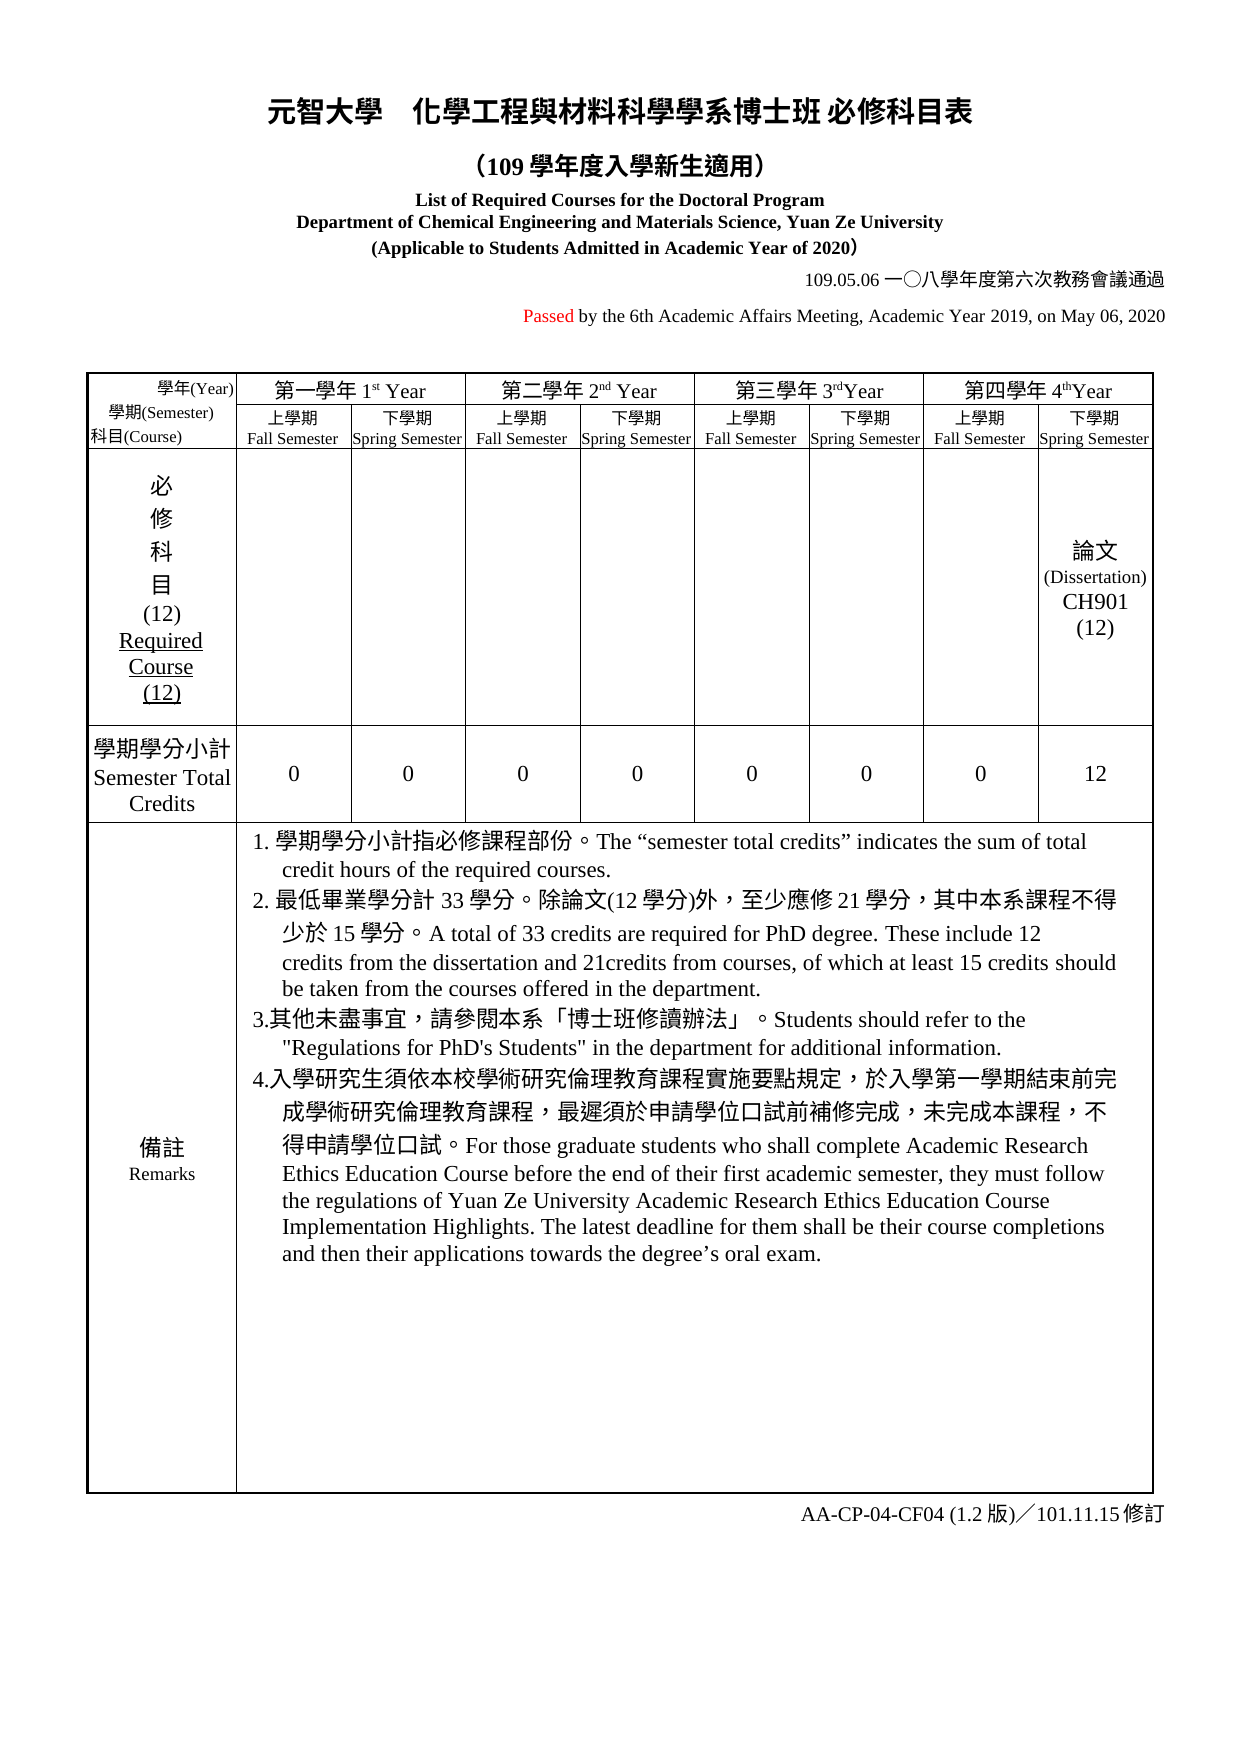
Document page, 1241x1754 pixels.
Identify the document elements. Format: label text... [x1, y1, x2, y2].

table_cell 上學期 Fall Semester [466, 405, 580, 448]
table_header 第二學年2nd Year [466, 374, 694, 404]
table_cell 0 [352, 726, 465, 822]
text List of Required Courses for the Doctoral Program [75, 189, 1165, 211]
table_cell 12 [1039, 726, 1152, 822]
text (Applicable to Students Admitted in Academic Year of 2020） [75, 232, 1165, 259]
table_header 學年(Year) 學期(Semester) 科目(Course) [89, 374, 236, 448]
table_cell 0 [695, 726, 809, 822]
table_cell [237, 449, 351, 724]
table_header 第三學年3rdYear [695, 374, 923, 404]
table_cell 0 [924, 726, 1038, 822]
table_cell 上學期 Fall Semester [237, 405, 351, 448]
table_cell [924, 449, 1038, 724]
table_cell 0 [237, 726, 351, 822]
table_cell [352, 449, 465, 724]
table_cell [695, 449, 809, 724]
table_cell 下學期 Spring Semester [581, 405, 694, 448]
table_header 第一學年1st Year [237, 374, 465, 404]
table_cell [810, 449, 923, 724]
table_cell 必 修 科 目 (12) Required Course (12) [89, 449, 236, 724]
table_cell 上學期 Fall Semester [924, 405, 1038, 448]
table_header 第四學年4thYear [924, 374, 1152, 404]
table_cell 學期學分小計 Semester Total Credits [89, 726, 236, 822]
table_cell 論文 (Dissertation) CH901 (12) [1039, 449, 1152, 724]
text Department of Chemical Engineering and Materials Science, Yuan Ze University [75, 211, 1165, 232]
text 元智大學 化學工程與材料科學學系博士班 必修科目表 [75, 72, 1165, 147]
table_cell 下學期 Spring Semester [352, 405, 465, 448]
table_cell 0 [466, 726, 580, 822]
text AA-CP-04-CF04 (1.2 版)／101.11.15修訂 [75, 1494, 1165, 1532]
table_cell 1. 學期學分小計指必修課程部份。The “semester total credits” indicates the sum of total credit hours of the required courses. 2. 最低畢業學分計 33 學分。除論文(12學分)外，至少應修21學分，其中本系課程不得少於15學分。A total of 33 credits are required for PhD degree. These include 12 credits from the dissertation and 21credits from courses, of which at least 15 credits should be taken from the courses offered in the department. 3.其他未盡事宜，請參閱本系「博士班修讀辦法」。Students should refer to the "Regulations for PhD's Students" in the department for additional information. 4.入學研究生須依本校學術研究倫理教育課程實施要點規定，於入學第一學期結束前完成學術研究倫理教育課程，最遲須於申請學位口試前補修完成，未完成本課程，不得申請學位口試。For those graduate students who shall complete Academic Research Ethics Education Course before the end of their first academic semester, they must follow the regulations of Yuan Ze University Academic Research Ethics Education Course Implementation Highlights. The latest deadline for them shall be their course completions and then their applications towards the degree’s oral exam. [237, 823, 1152, 1492]
text （109學年度入學新生適用） [75, 147, 1165, 183]
text Passed by the 6th Academic Affairs Meeting, Academic Year 2019, on May 06, 2020 [123, 297, 1165, 334]
table_cell 0 [581, 726, 694, 822]
table_cell [466, 449, 580, 724]
table_cell 下學期 Spring Semester [1039, 405, 1152, 448]
table_cell 0 [810, 726, 923, 822]
table_cell [581, 449, 694, 724]
table_cell 下學期 Spring Semester [810, 405, 923, 448]
table_cell 備註 Remarks [89, 823, 236, 1492]
table_cell 上學期 Fall Semester [695, 405, 809, 448]
text 109.05.06 一○八學年度第六次教務會議通過 [123, 259, 1165, 297]
